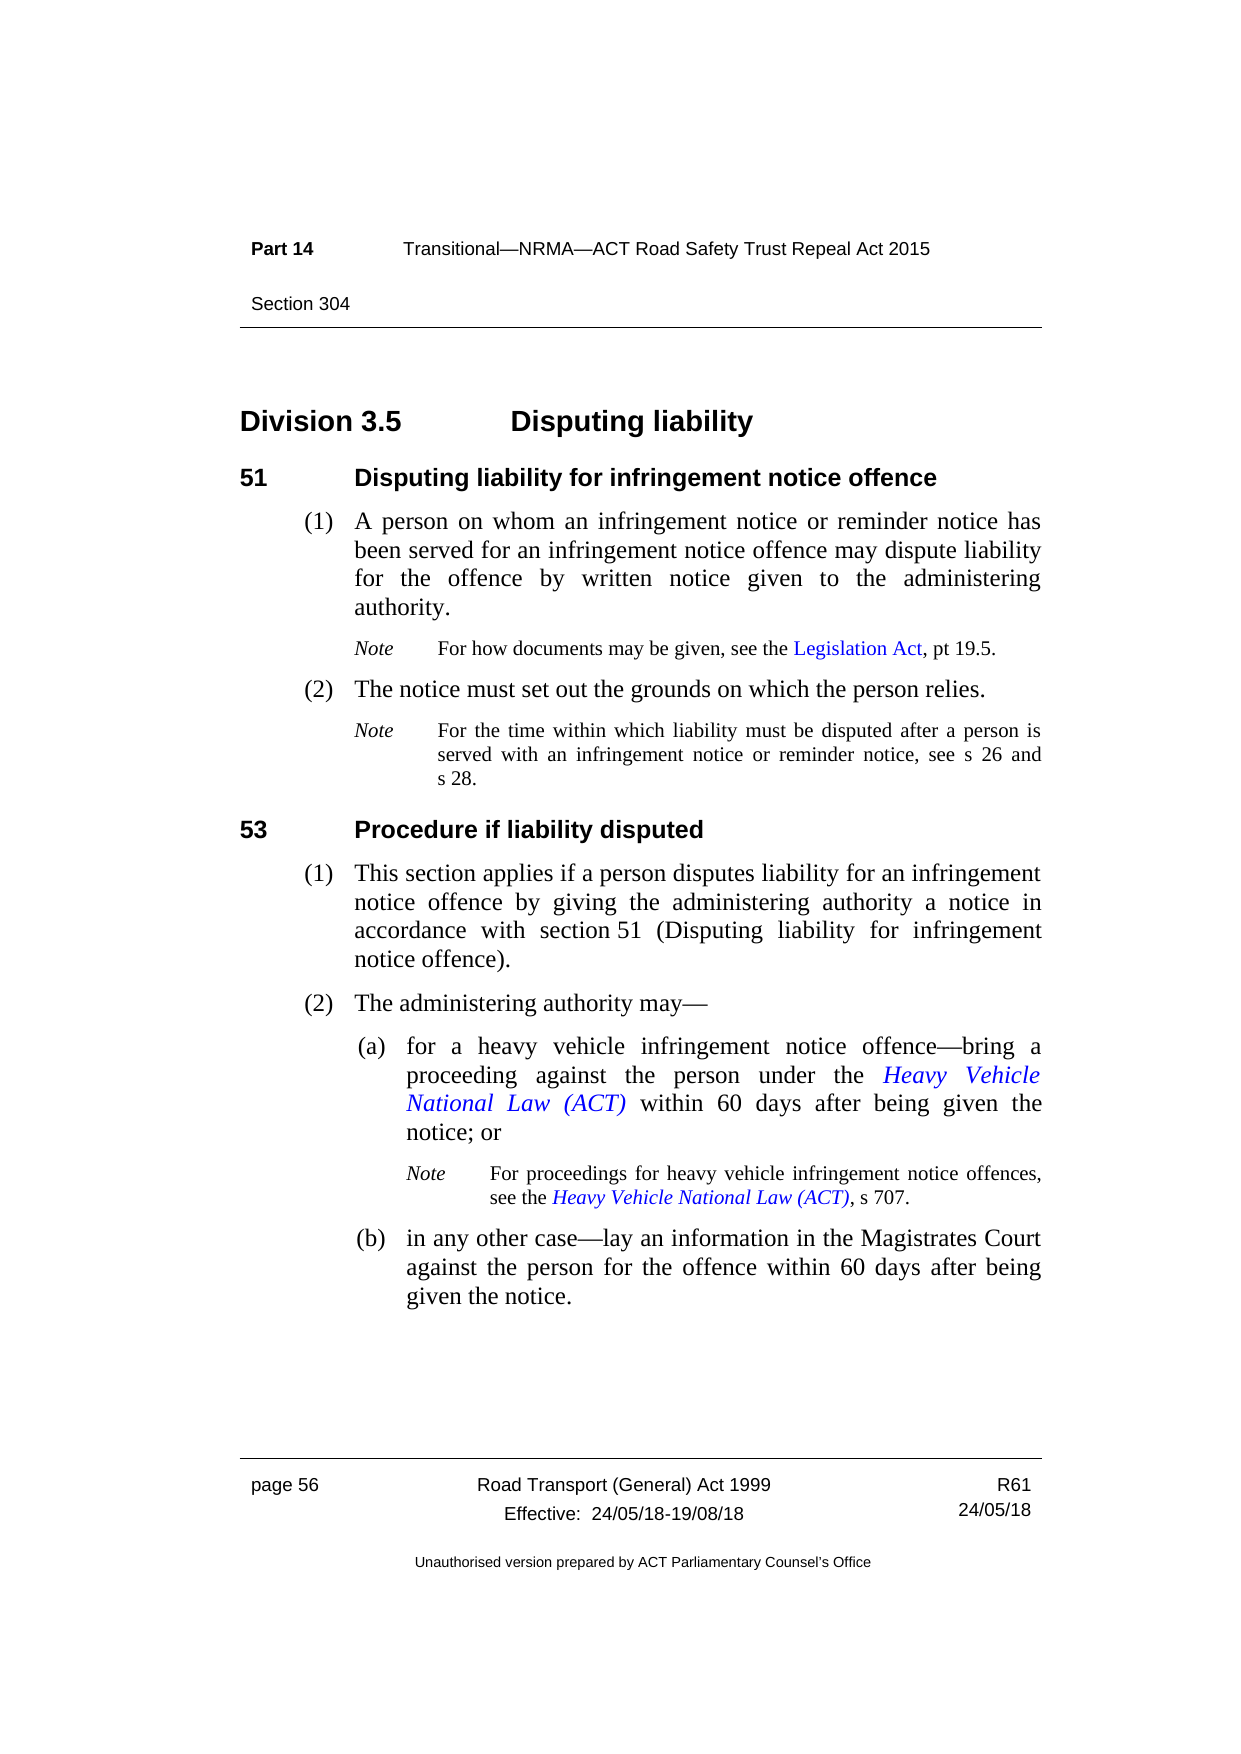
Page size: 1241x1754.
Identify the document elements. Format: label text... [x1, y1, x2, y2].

text (1) A person on whom an infringement notice or reminder notice has been served for an infringement notice offence may dispute liability for the offence by written notice given to the administering authority. [239, 506, 1042, 621]
text (2) The administering authority may— [239, 988, 1042, 1016]
text Note For how documents may be given, see the Legislation Act, pt 19.5. [354, 636, 1042, 660]
text Division 3.5 Disputing liability [239, 404, 1042, 438]
text (2) The notice must set out the grounds on which the person relies. [239, 674, 1042, 703]
text 51 Disputing liability for infringement notice offence [239, 463, 1042, 491]
text (b) in any other case—lay an information in the Magistrates Court against the person for the offence within 60 days after being given the notice. [239, 1223, 1042, 1309]
text Note For proceedings for heavy vehicle infringement notice offences, see the Heavy Vehicle National Law (ACT), s 707. [406, 1161, 1042, 1209]
text (1) This section applies if a person disputes liability for an infringement notice offence by giving the administering authority a notice in accordance with section 51 (Disputing liability for infringement notice offence). [239, 858, 1042, 973]
text (a) for a heavy vehicle infringement notice offence—bring a proceeding against the person under the Heavy Vehicle National Law (ACT) within 60 days after being given the notice; or [239, 1031, 1042, 1146]
text 53 Procedure if liability disputed [239, 815, 1042, 843]
text Note For the time within which liability must be disputed after a person is served with an infringement notice or reminder notice, see s 26 and s 28. [354, 718, 1042, 790]
